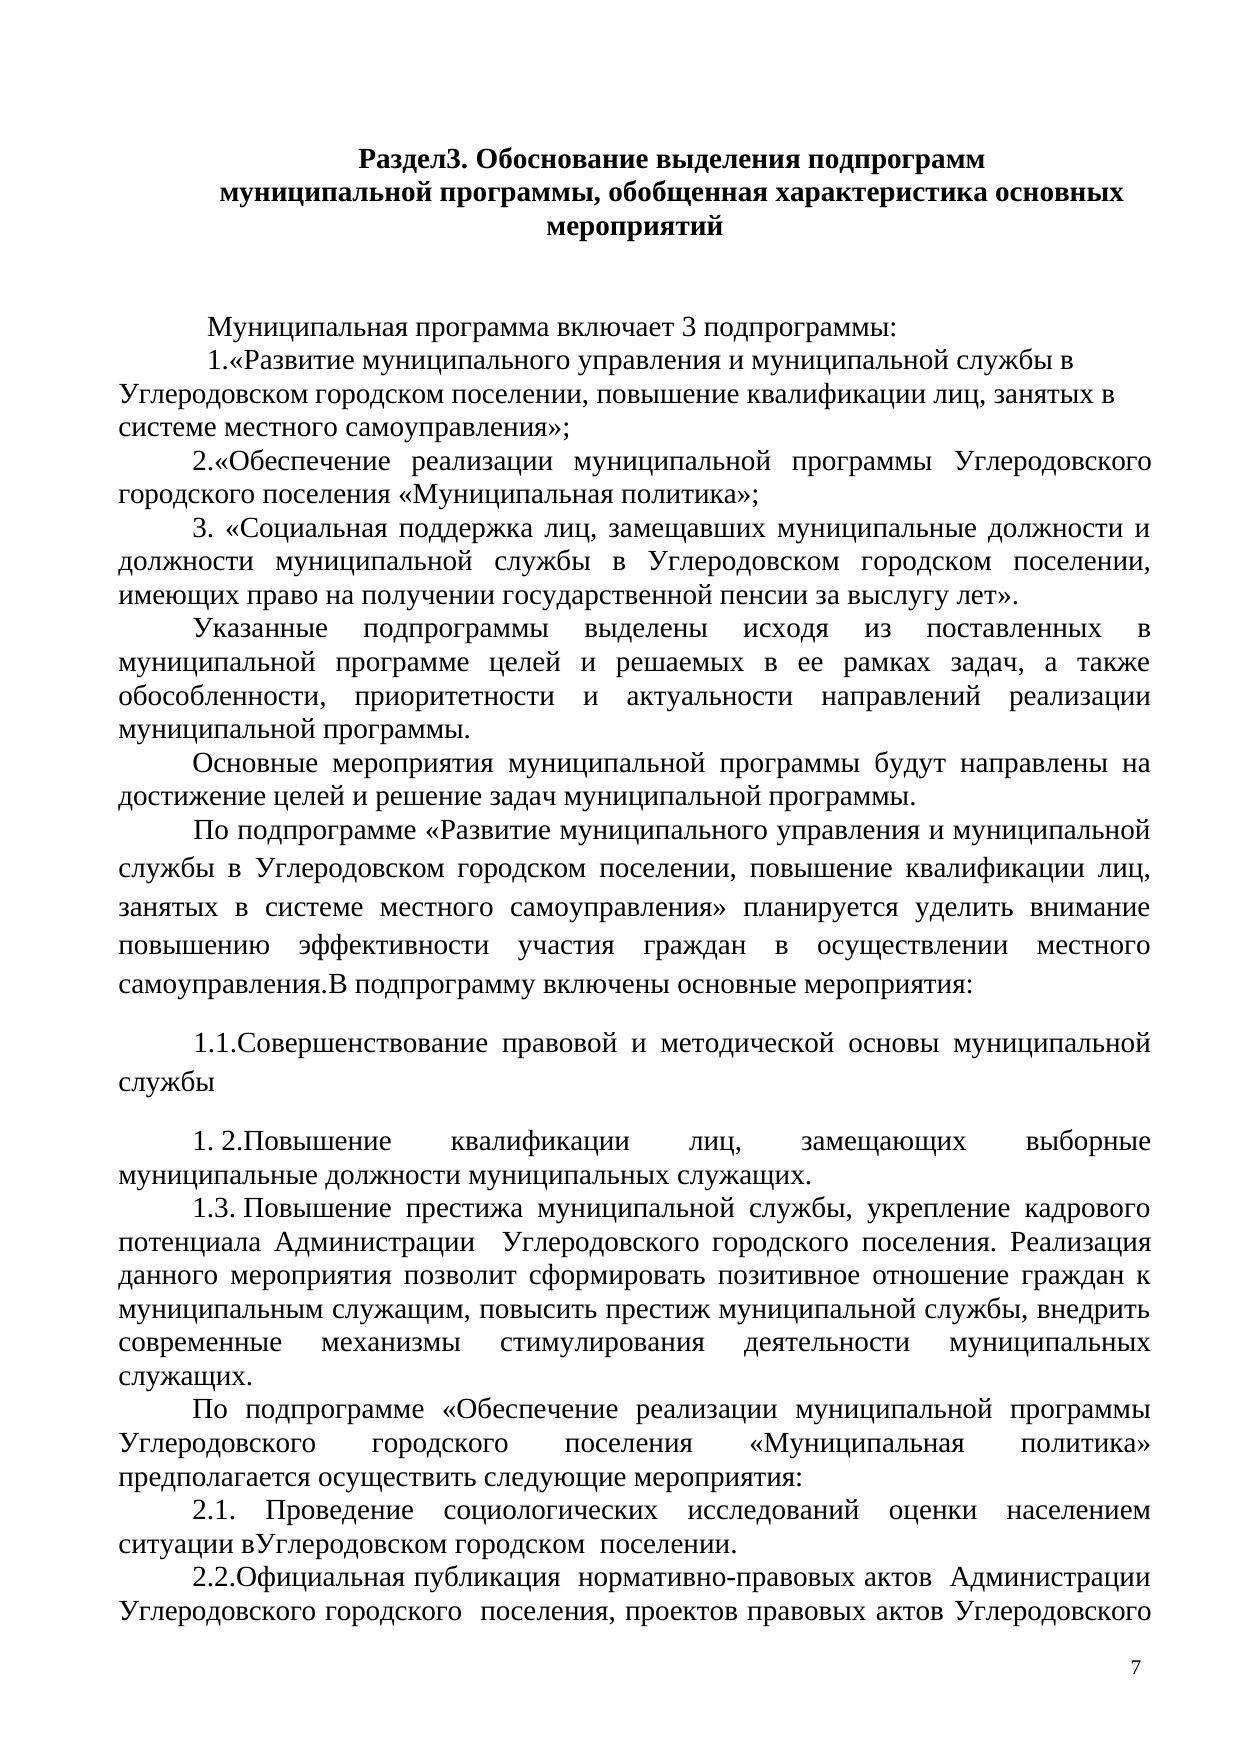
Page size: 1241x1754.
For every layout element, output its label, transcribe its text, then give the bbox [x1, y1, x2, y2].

text Муниципальная программа включает 3 подпрограммы: [118, 309, 1152, 342]
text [118, 1559, 1152, 1626]
text 3. «Социальная поддержка лиц, замещавших муниципальные должности и должности муниципальной службы в Углеродовском городском поселении, имеющих право на получении государственной пенсии за выслугу лет». [118, 510, 1152, 611]
text Указанные подпрограммы выделены исходя из поставленных в муниципальной программе целей и решаемых в ее рамках задач, а также обособленности, приоритетности и актуальности направлений реализации муниципальной программы. [118, 611, 1152, 745]
text Основные мероприятия муниципальной программы будут направлены на достижение целей и решение задач муниципальной программы. [118, 745, 1152, 812]
text Раздел3. Обоснование выделения подпрограмм [118, 141, 1152, 174]
text 2.1. Проведение социологических исследований оценки населением ситуации вУглеродовском городском поселении. [118, 1492, 1152, 1559]
text По подпрограмме «Обеспечение реализации муниципальной программы Углеродовского городского поселения «Муниципальная политика» предполагается осуществить следующие мероприятия: [118, 1392, 1152, 1492]
text 1.3. Повышение престижа муниципальной службы, укрепление кадрового потенциала Администрации Углеродовского городского поселения. Реализация данного мероприятия позволит сформировать позитивное отношение граждан к муниципальным служащим, повысить престиж муниципальной службы, внедрить современные механизмы стимулирования деятельности муниципальных служащих. [118, 1190, 1152, 1392]
text 1.«Развитие муниципального управления и муниципальной службы в Углеродовском городском поселении, повышение квалификации лиц, занятых в системе местного самоуправления»; [118, 342, 1152, 443]
text 2.«Обеспечение реализации муниципальной программы Углеродовского городского поселения «Муниципальная политика»; [118, 443, 1152, 510]
text 1.1.Совершенствование правовой и методической основы муниципальной службы [118, 1025, 1152, 1097]
text По подпрограмме «Развитие муниципального управления и муниципальной службы в Углеродовском городском поселении, повышение квалификации лиц, занятых в системе местного самоуправления» планируется уделить внимание повышению эффективности участия граждан в осуществлении местного самоуправления.В подпрограмму включены основные мероприятия: [118, 812, 1152, 999]
text муниципальной программы, обобщенная характеристика основных мероприятий [118, 174, 1152, 242]
text 1. 2.Повышение квалификации лиц, замещающих выборные муниципальные должности муниципальных служащих. [118, 1123, 1152, 1190]
